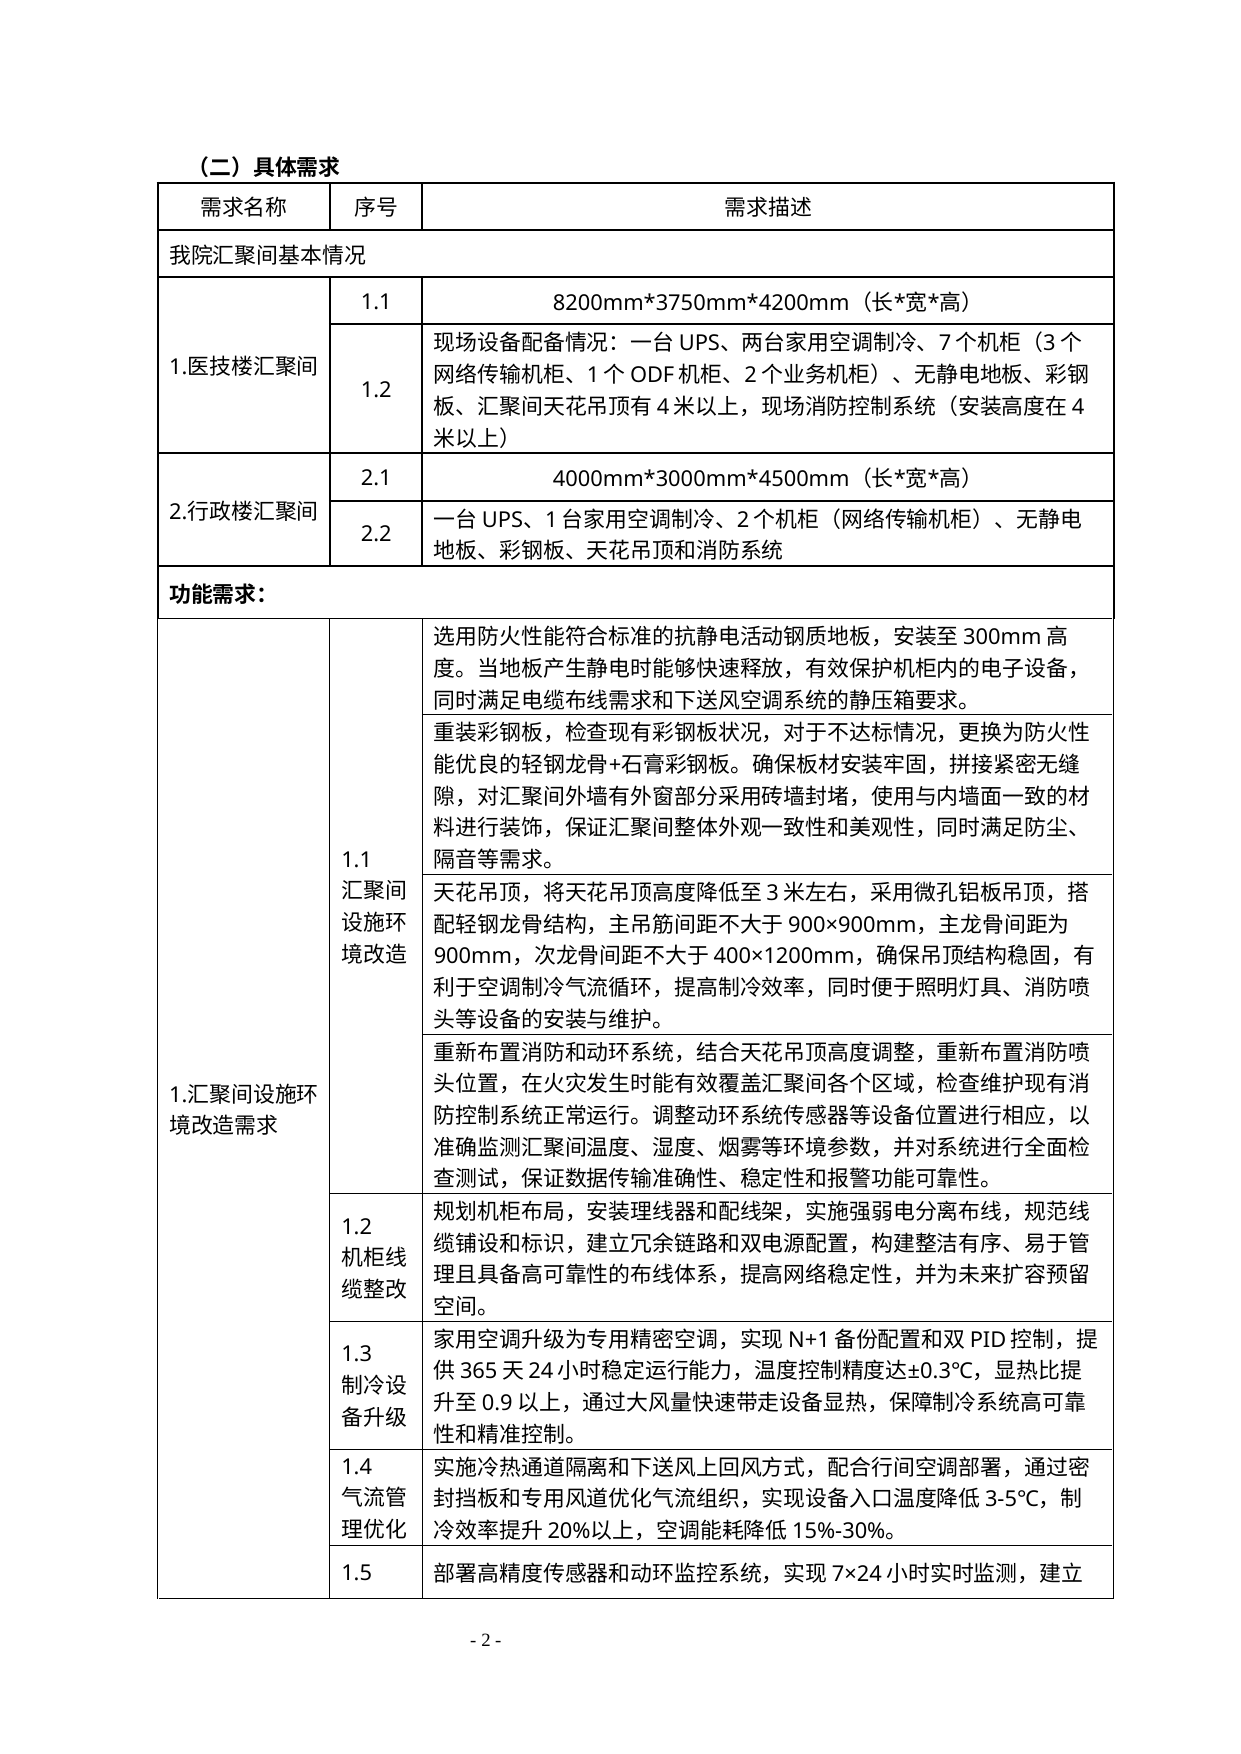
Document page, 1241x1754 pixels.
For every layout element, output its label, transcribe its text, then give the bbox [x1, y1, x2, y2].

table_cell 1.3 制冷设备升级 [330, 1322, 422, 1448]
table_cell 重新布置消防和动环系统，结合天花吊顶高度调整，重新布置消防喷头位置，在火灾发生时能有效覆盖汇聚间各个区域，检查维护现有消防控制系统正常运行。调整动环系统传感器等设备位置进行相应，以准确监测汇聚间温度、湿度、烟雾等环境参数，并对系统进行全面检查测试，保证数据传输准确性、稳定性和报警功能可靠性。 [423, 1034, 1113, 1193]
table_cell 2.1 [331, 454, 421, 499]
table_cell 1.4 气流管理优化 [330, 1450, 422, 1545]
table_cell 实施冷热通道隔离和下送风上回风方式，配合行间空调部署，通过密封挡板和专用风道优化气流组织，实现设备入口温度降低3-5℃，制冷效率提升20%以上，空调能耗降低15%-30%。 [423, 1449, 1113, 1545]
table_cell 家用空调升级为专用精密空调，实现N+1备份配置和双PID控制，提供365天24小时稳定运行能力，温度控制精度达±0.3℃，显热比提升至0.9以上，通过大风量快速带走设备显热，保障制冷系统高可靠性和精准控制。 [423, 1321, 1113, 1448]
table_cell 我院汇聚间基本情况 [159, 231, 1113, 276]
table_cell 现场设备配备情况：一台UPS、两台家用空调制冷、7个机柜（3个网络传输机柜、1个ODF机柜、2个业务机柜）、无静电地板、彩钢板、汇聚间天花吊顶有4米以上，现场消防控制系统（安装高度在4米以上） [423, 325, 1113, 452]
table_cell 选用防火性能符合标准的抗静电活动钢质地板，安装至300mm高度。当地板产生静电时能够快速释放，有效保护机柜内的电子设备，同时满足电缆布线需求和下送风空调系统的静压箱要求。 [423, 618, 1113, 714]
table_cell 8200mm*3750mm*4200mm（长*宽*高） [423, 278, 1113, 323]
table_cell 1.医技楼汇聚间 [159, 278, 329, 452]
table_cell 1.1 [331, 278, 421, 323]
table_cell 一台UPS、1台家用空调制冷、2个机柜（网络传输机柜）、无静电地板、彩钢板、天花吊顶和消防系统 [423, 502, 1113, 565]
table_cell 2.2 [331, 502, 421, 565]
table_cell 4000mm*3000mm*4500mm（长*宽*高） [423, 454, 1113, 499]
table_cell 1.2 机柜线缆整改 [330, 1194, 422, 1321]
table_cell 1.汇聚间设施环境改造需求 [158, 619, 329, 1598]
table_cell 1.1 汇聚间设施环境改造 [330, 619, 422, 1193]
table_header 需求描述 [423, 184, 1113, 229]
table_cell 1.5 环境监控与预警系统 [330, 1546, 422, 1598]
text （二）具体需求 [187, 150, 1053, 182]
table_header 需求名称 [159, 184, 329, 229]
table_cell 功能需求： [159, 567, 1113, 618]
table_cell 重装彩钢板，检查现有彩钢板状况，对于不达标情况，更换为防火性能优良的轻钢龙骨+石膏彩钢板。确保板材安装牢固，拼接紧密无缝隙，对汇聚间外墙有外窗部分采用砖墙封堵，使用与内墙面一致的材料进行装饰，保证汇聚间整体外观一致性和美观性，同时满足防尘、隔音等需求。 [423, 714, 1113, 874]
table_cell 天花吊顶，将天花吊顶高度降低至3米左右，采用微孔铝板吊顶，搭配轻钢龙骨结构，主吊筋间距不大于900×900mm，主龙骨间距为900mm，次龙骨间距不大于400×1200mm，确保吊顶结构稳固，有利于空调制冷气流循环，提高制冷效率，同时便于照明灯具、消防喷头等设备的安装与维护。 [423, 874, 1113, 1033]
table_header 序号 [331, 184, 421, 229]
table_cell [423, 1545, 1113, 1598]
table_cell 2.行政楼汇聚间 [159, 454, 329, 565]
table_cell 1.2 [331, 325, 421, 452]
table_cell 规划机柜布局，安装理线器和配线架，实施强弱电分离布线，规范线缆铺设和标识，建立冗余链路和双电源配置，构建整洁有序、易于管理且具备高可靠性的布线体系，提高网络稳定性，并为未来扩容预留空间。 [423, 1193, 1113, 1321]
